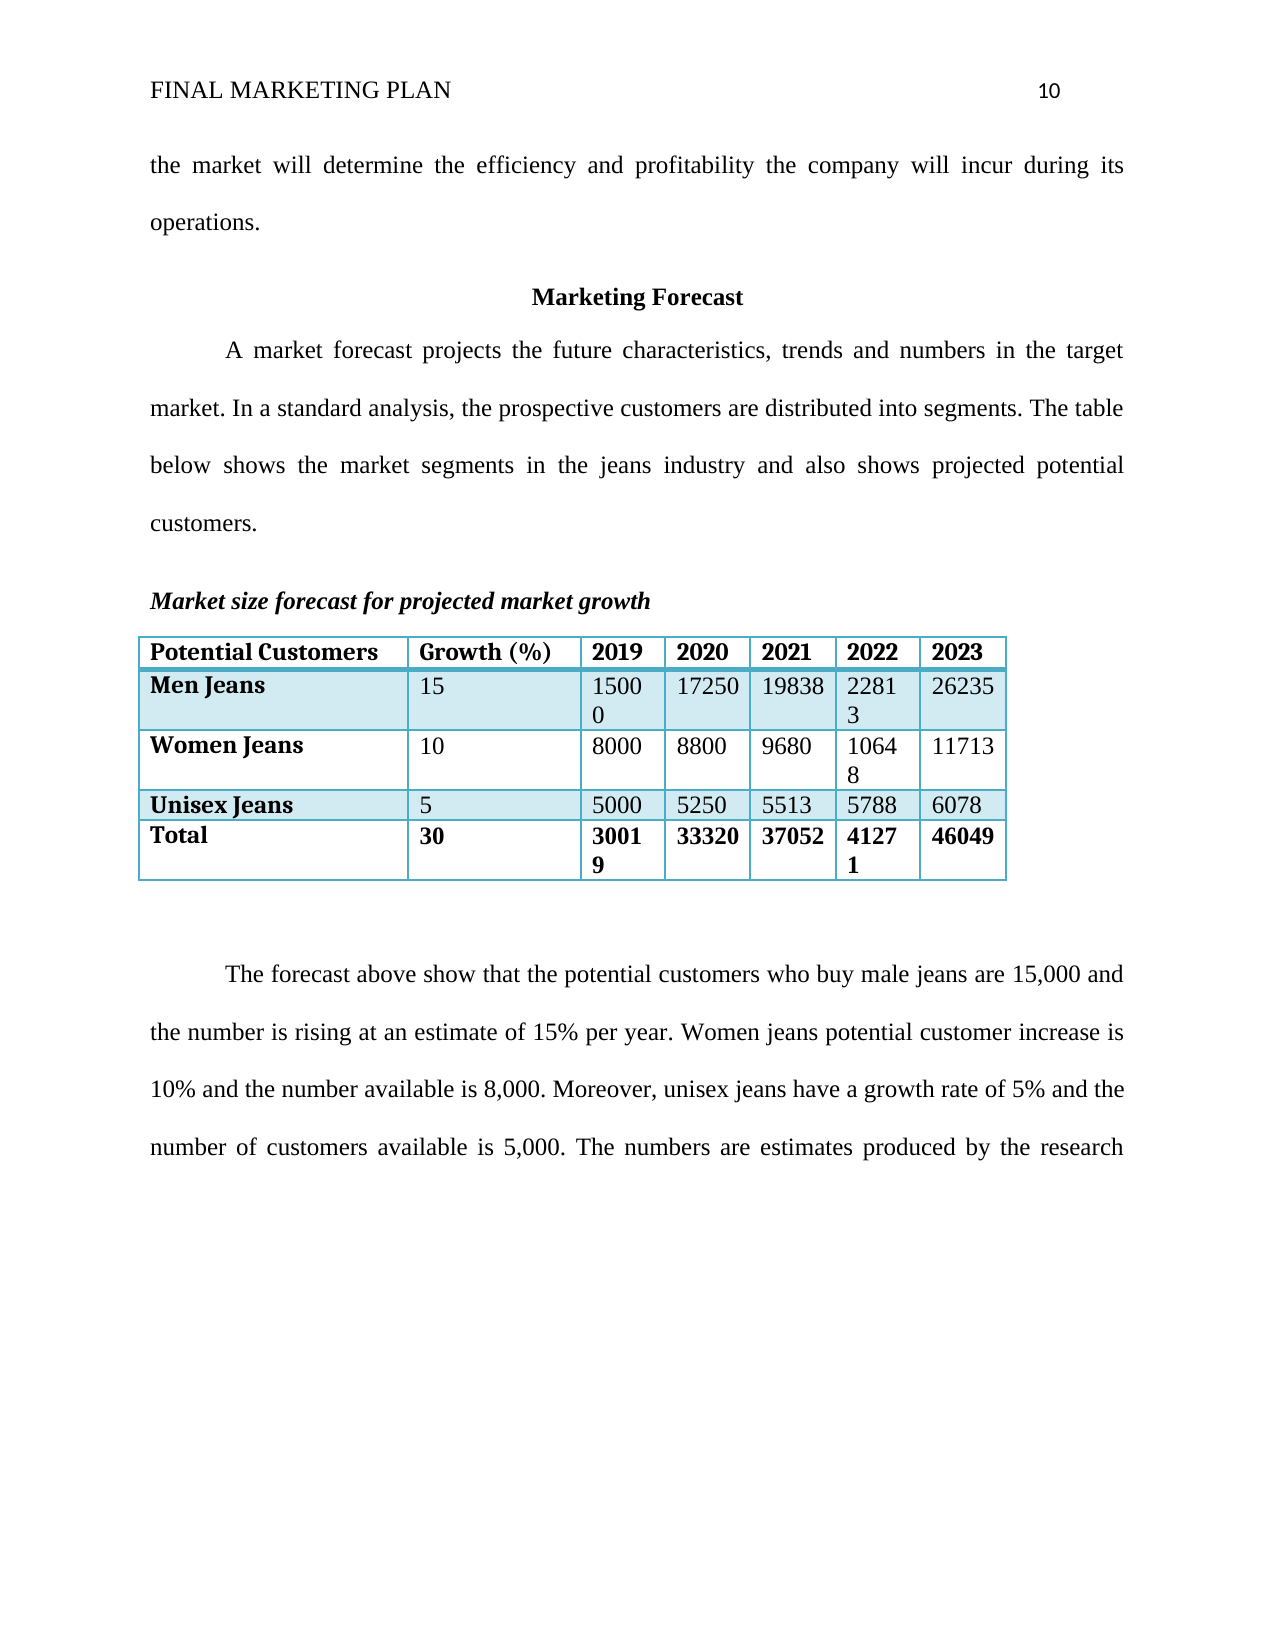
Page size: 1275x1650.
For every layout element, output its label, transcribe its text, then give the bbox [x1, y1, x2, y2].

table_cell 9680 [751, 731, 835, 788]
table_cell Women Jeans [140, 731, 407, 788]
table_cell 33320 [666, 821, 749, 879]
table_cell 15000 [582, 672, 664, 729]
table_cell 15 [409, 672, 580, 729]
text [150, 150, 1125, 236]
table_header 2021 [751, 638, 835, 667]
table_cell 46049 [921, 821, 1005, 879]
table_cell 6078 [921, 791, 1005, 819]
table_cell Men Jeans [140, 672, 407, 729]
table_cell 30 [409, 821, 580, 879]
table_cell 5788 [837, 791, 919, 819]
table_header 2019 [582, 638, 664, 667]
table_cell Total [140, 821, 407, 879]
table_header 2020 [666, 638, 749, 667]
table_cell 8000 [582, 731, 664, 788]
text Market size forecast for projected market growth [150, 586, 1125, 615]
table_cell 30019 [582, 821, 664, 879]
text Marketing Forecast [150, 282, 1125, 310]
table_header Potential Customers [140, 638, 407, 667]
text A market forecast projects the future characteristics, trends and numbers in the target market. In a standard analysis, the prospective customers are distributed into segments. The table below shows the market segments in the jeans industry and also shows projected potential customers. [150, 336, 1125, 537]
table_cell 11713 [921, 731, 1005, 788]
table_header Growth (%) [409, 638, 580, 667]
table_cell 37052 [751, 821, 835, 879]
table_cell 5250 [666, 791, 749, 819]
table_header 2023 [921, 638, 1005, 667]
table_cell 22813 [837, 672, 919, 729]
table_header 2022 [837, 638, 919, 667]
table_cell Unisex Jeans [140, 791, 407, 819]
table_cell 17250 [666, 672, 749, 729]
table_cell 10648 [837, 731, 919, 788]
table_cell 5 [409, 791, 580, 819]
table_cell 8800 [666, 731, 749, 788]
table_cell 10 [409, 731, 580, 788]
table_cell 41271 [837, 821, 919, 879]
table_cell 5000 [582, 791, 664, 819]
table_cell 26235 [921, 672, 1005, 729]
table_cell 19838 [751, 672, 835, 729]
table_cell 5513 [751, 791, 835, 819]
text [150, 959, 1125, 1161]
